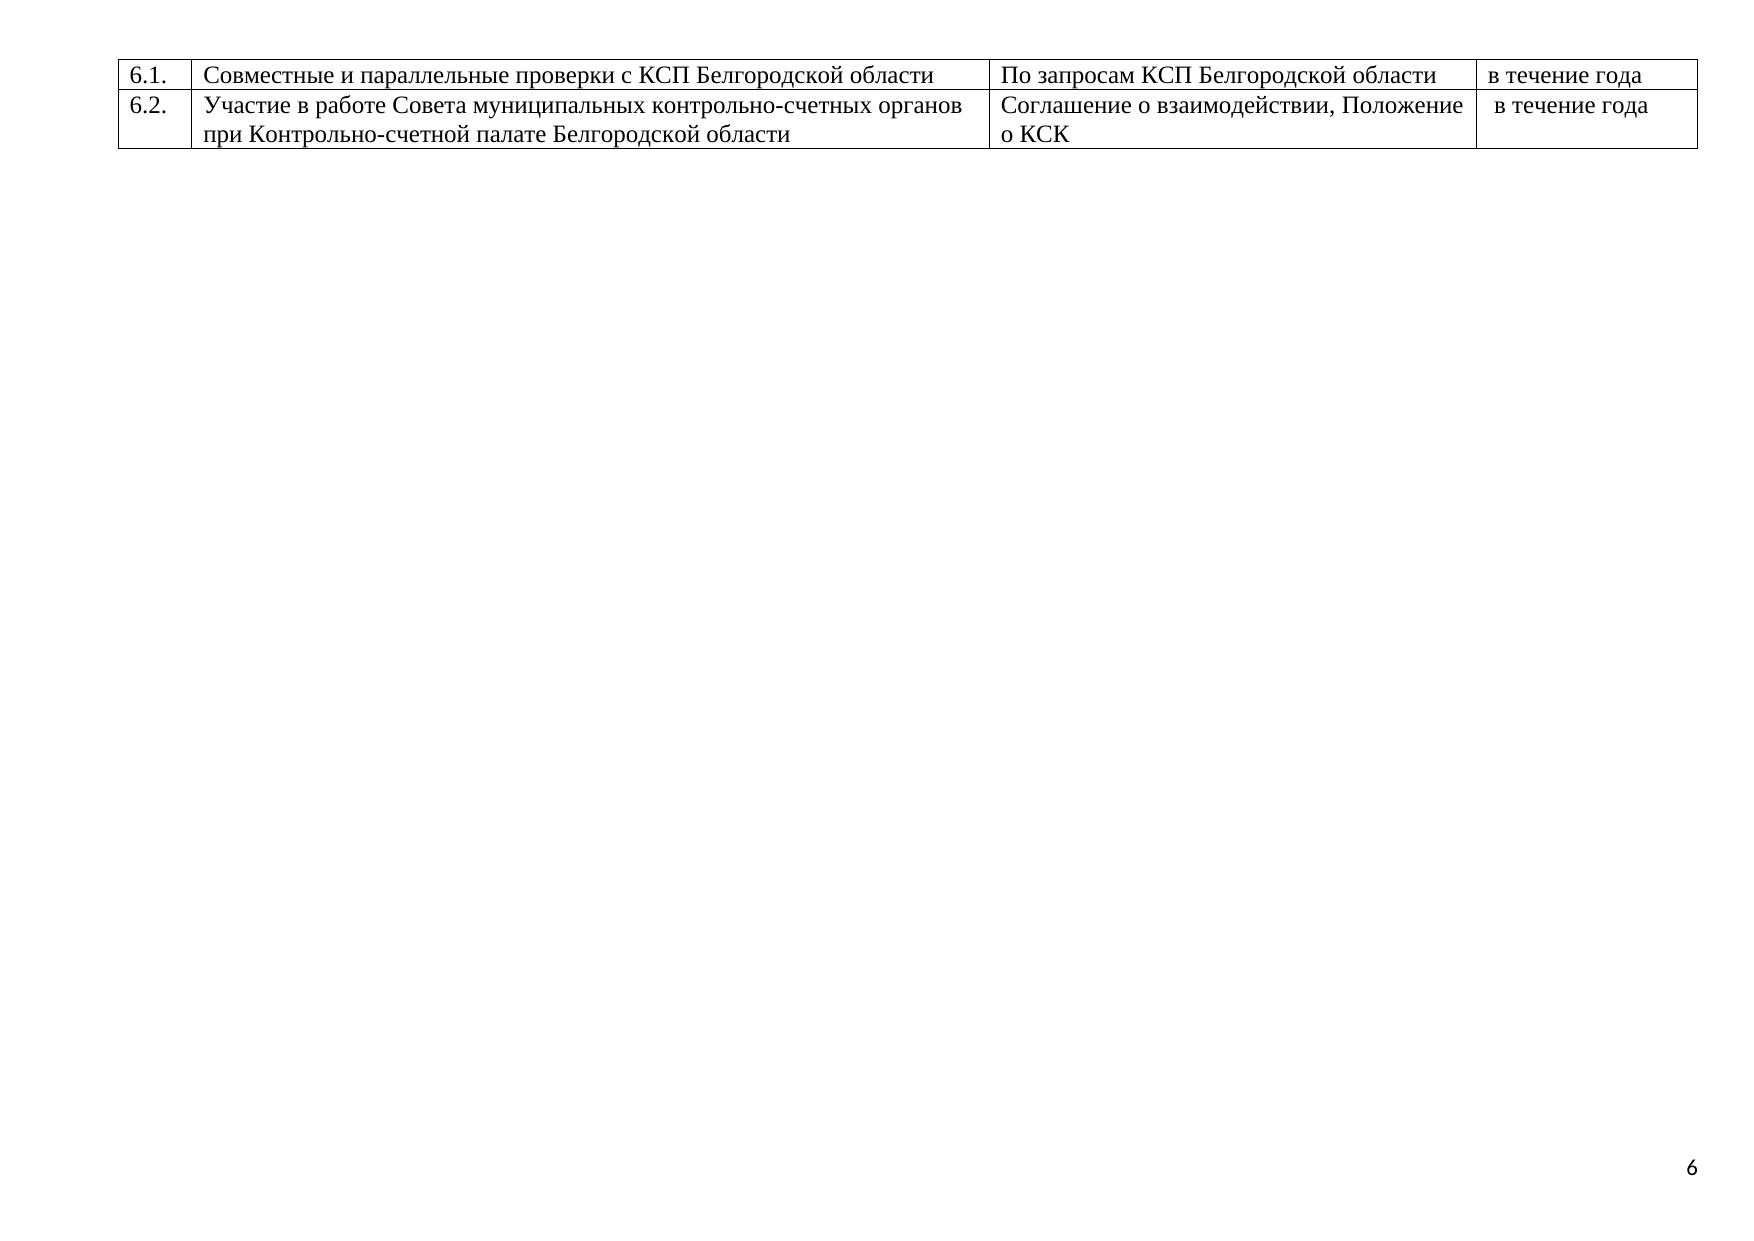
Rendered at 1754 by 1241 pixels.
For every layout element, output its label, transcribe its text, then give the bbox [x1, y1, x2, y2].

table_cell 6.1. [119, 60, 191, 89]
table_cell в течение года [1477, 90, 1697, 147]
table_cell в течение года [1477, 60, 1697, 89]
table_cell Соглашение о взаимодействии, Положение о КСК [990, 90, 1476, 147]
table_cell Совместные и параллельные проверки с КСП Белгородской области [192, 60, 989, 89]
table_cell Участие в работе Совета муниципальных контрольно-счетных органов при Контрольно-счетной палате Белгородской области [192, 90, 989, 147]
table_cell По запросам КСП Белгородской области [990, 60, 1476, 89]
table_cell 6.2. [119, 90, 191, 147]
